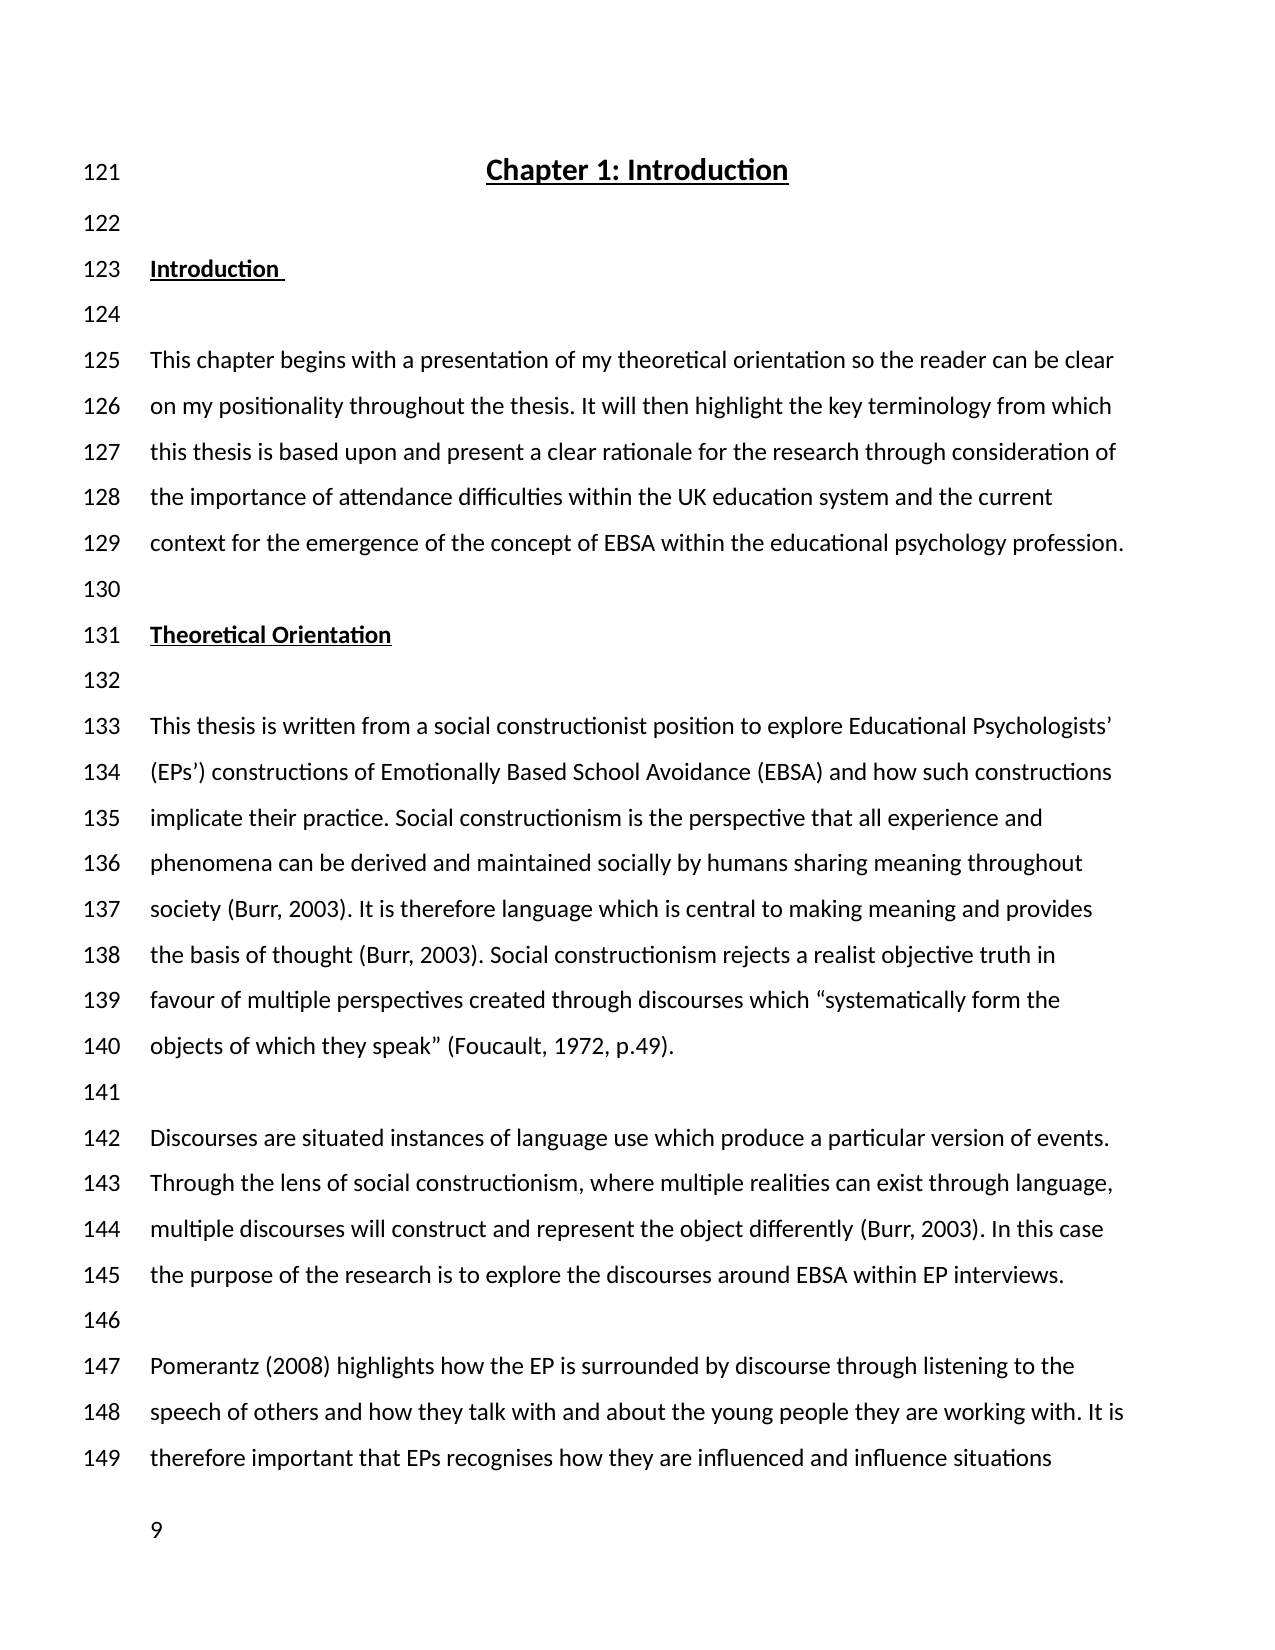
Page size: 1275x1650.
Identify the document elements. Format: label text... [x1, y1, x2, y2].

text This thesis is written from a social constructionist position to explore Educational Psychologists’ (EPs’) constructions of Emotionally Based School Avoidance (EBSA) and how such constructions implicate their practice. Social constructionism is the perspective that all experience and phenomena can be derived and maintained socially by humans sharing meaning throughout society (Burr, 2003). It is therefore language which is central to making meaning and provides the basis of thought (Burr, 2003). Social constructionism rejects a realist objective truth in favour of multiple perspectives created through discourses which “systematically form the objects of which they speak” (Foucault, 1972, p.49). [150, 710, 1125, 1061]
text Theoretical Orientation [150, 619, 1125, 649]
text Discourses are situated instances of language use which produce a particular version of events. Through the lens of social constructionism, where multiple realities can exist through language, multiple discourses will construct and represent the object differently (Burr, 2003). In this case the purpose of the research is to explore the discourses around EBSA within EP interviews. [150, 1122, 1125, 1289]
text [150, 1350, 1125, 1472]
text Chapter 1: Introduction [150, 150, 1125, 188]
text This chapter begins with a presentation of my theoretical orientation so the reader can be clear on my positionality throughout the thesis. It will then highlight the key terminology from which this thesis is based upon and present a clear rationale for the research through consideration of the importance of attendance difficulties within the UK education system and the current context for the emergence of the concept of EBSA within the educational psychology profession. [150, 344, 1125, 558]
text Introduction [150, 253, 1125, 283]
